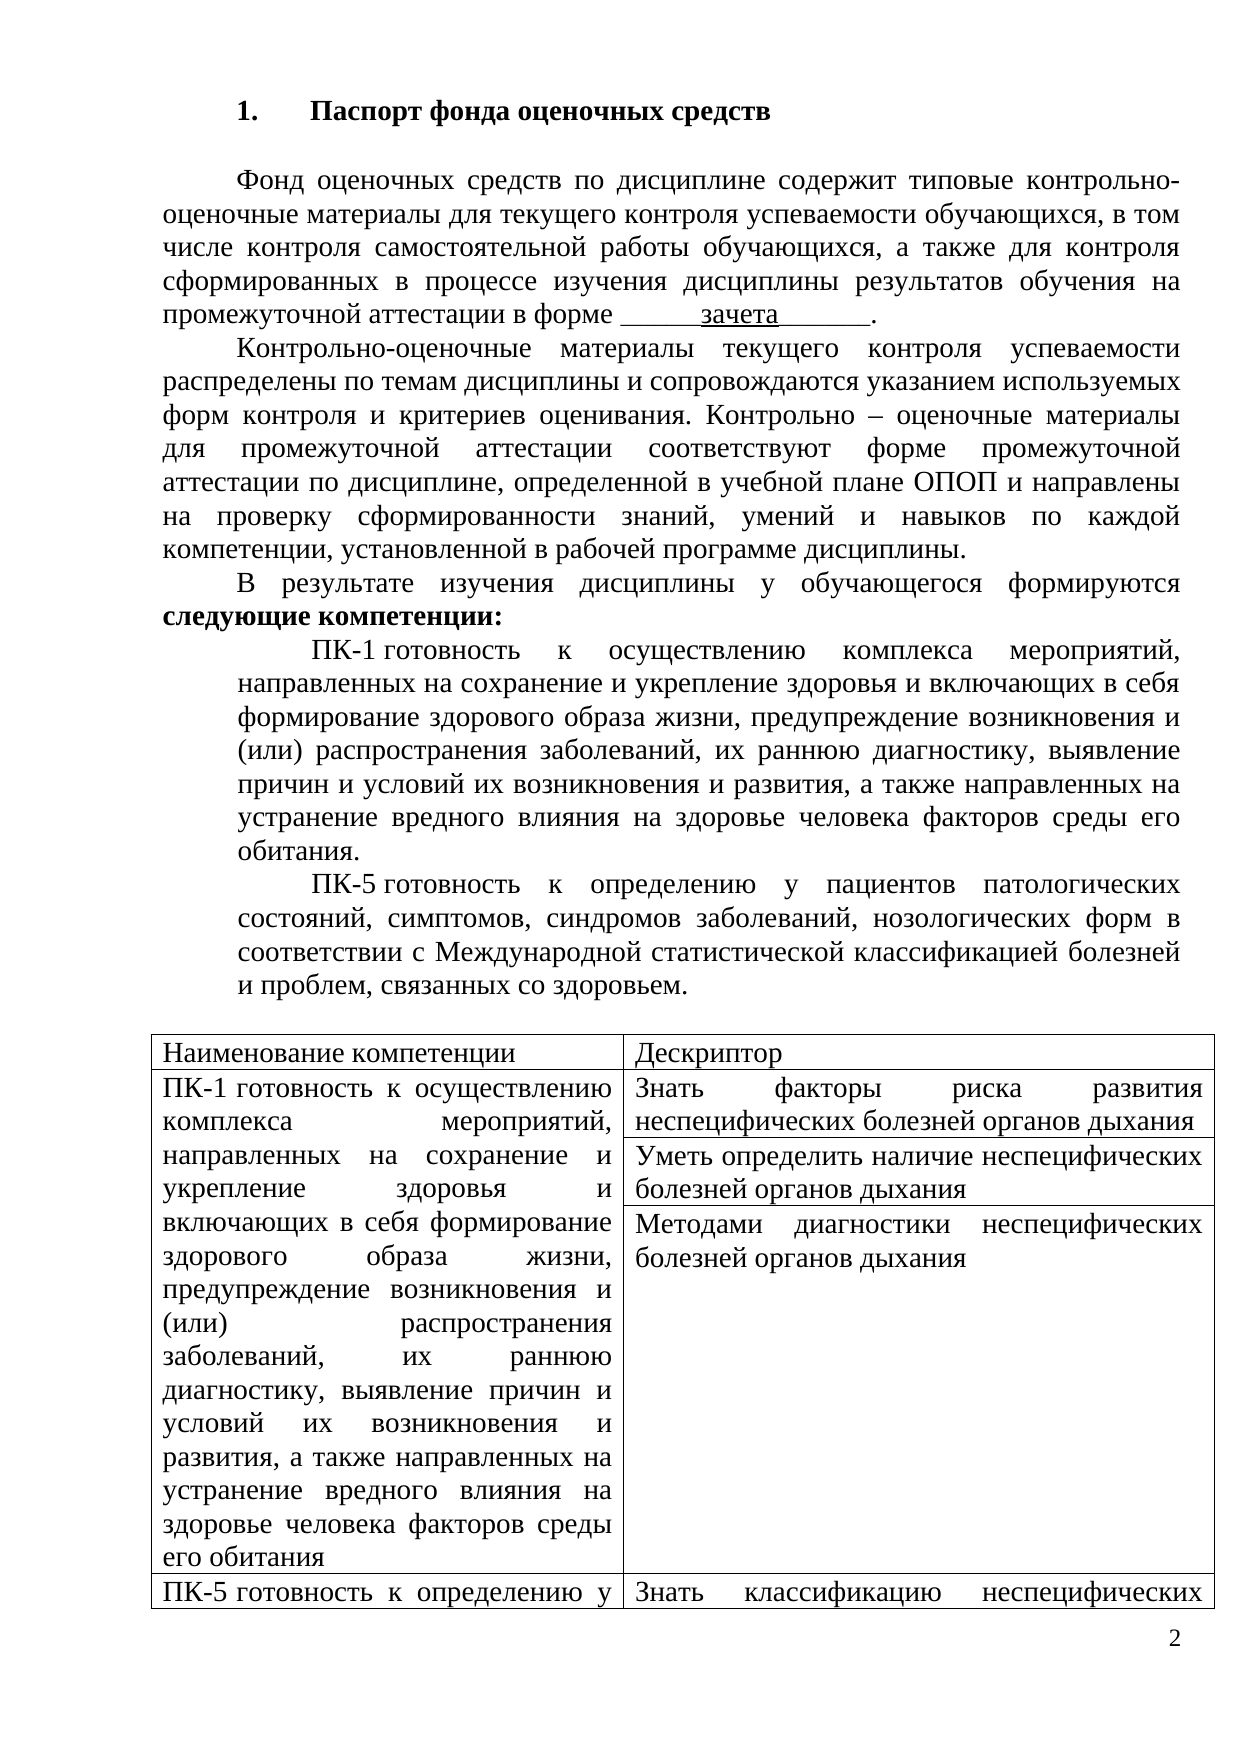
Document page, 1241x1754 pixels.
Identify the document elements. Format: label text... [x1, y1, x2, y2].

list Фонд оценочных средств по дисциплине содержит типовые контрольно-оценочные материалы для текущего контроля успеваемости обучающихся, в том числе контроля самостоятельной работы обучающихся, а также для контроля сформированных в процессе изучения дисциплины результатов обучения на промежуточной аттестации в форме _______зачета________. [162, 162, 1181, 330]
list ПК-1 готовность к осуществлению комплекса мероприятий, направленных на сохранение и укрепление здоровья и включающих в себя формирование здорового образа жизни, предупреждение возникновения и (или) распространения заболеваний, их раннюю диагностику, выявление причин и условий их возникновения и развития, а также направленных на устранение вредного влияния на здоровье человека факторов среды его обитания. [237, 632, 1181, 867]
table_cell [624, 1574, 1214, 1608]
list В результате изучения дисциплины у обучающегося формируются следующие компетенции: [162, 565, 1181, 632]
table_header Дескриптор [624, 1035, 1214, 1069]
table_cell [152, 1574, 623, 1608]
table_cell Знать факторы риска развития неспецифических болезней органов дыхания [624, 1070, 1214, 1137]
list Паспорт фонда оценочных средств [162, 93, 1181, 126]
table_cell Уметь определить наличие неспецифических болезней органов дыхания [624, 1138, 1214, 1205]
table_cell Методами диагностики неспецифических болезней органов дыхания [624, 1206, 1214, 1573]
table_cell ПК-1 готовность к осуществлению комплекса мероприятий, направленных на сохранение и укрепление здоровья и включающих в себя формирование здорового образа жизни, предупреждение возникновения и (или) распространения заболеваний, их раннюю диагностику, выявление причин и условий их возникновения и развития, а также направленных на устранение вредного влияния на здоровье человека факторов среды его обитания [152, 1070, 623, 1573]
table_header Наименование компетенции [152, 1035, 623, 1069]
list Контрольно-оценочные материалы текущего контроля успеваемости распределены по темам дисциплины и сопровождаются указанием используемых форм контроля и критериев оценивания. Контрольно – оценочные материалы для промежуточной аттестации соответствуют форме промежуточной аттестации по дисциплине, определенной в учебной плане ОПОП и направлены на проверку сформированности знаний, умений и навыков по каждой компетенции, установленной в рабочей программе дисциплины. [162, 330, 1181, 565]
list ПК-5 готовность к определению у пациентов патологических состояний, симптомов, синдромов заболеваний, нозологических форм в соответствии с Международной статистической классификацией болезней и проблем, связанных со здоровьем. [237, 867, 1181, 1001]
